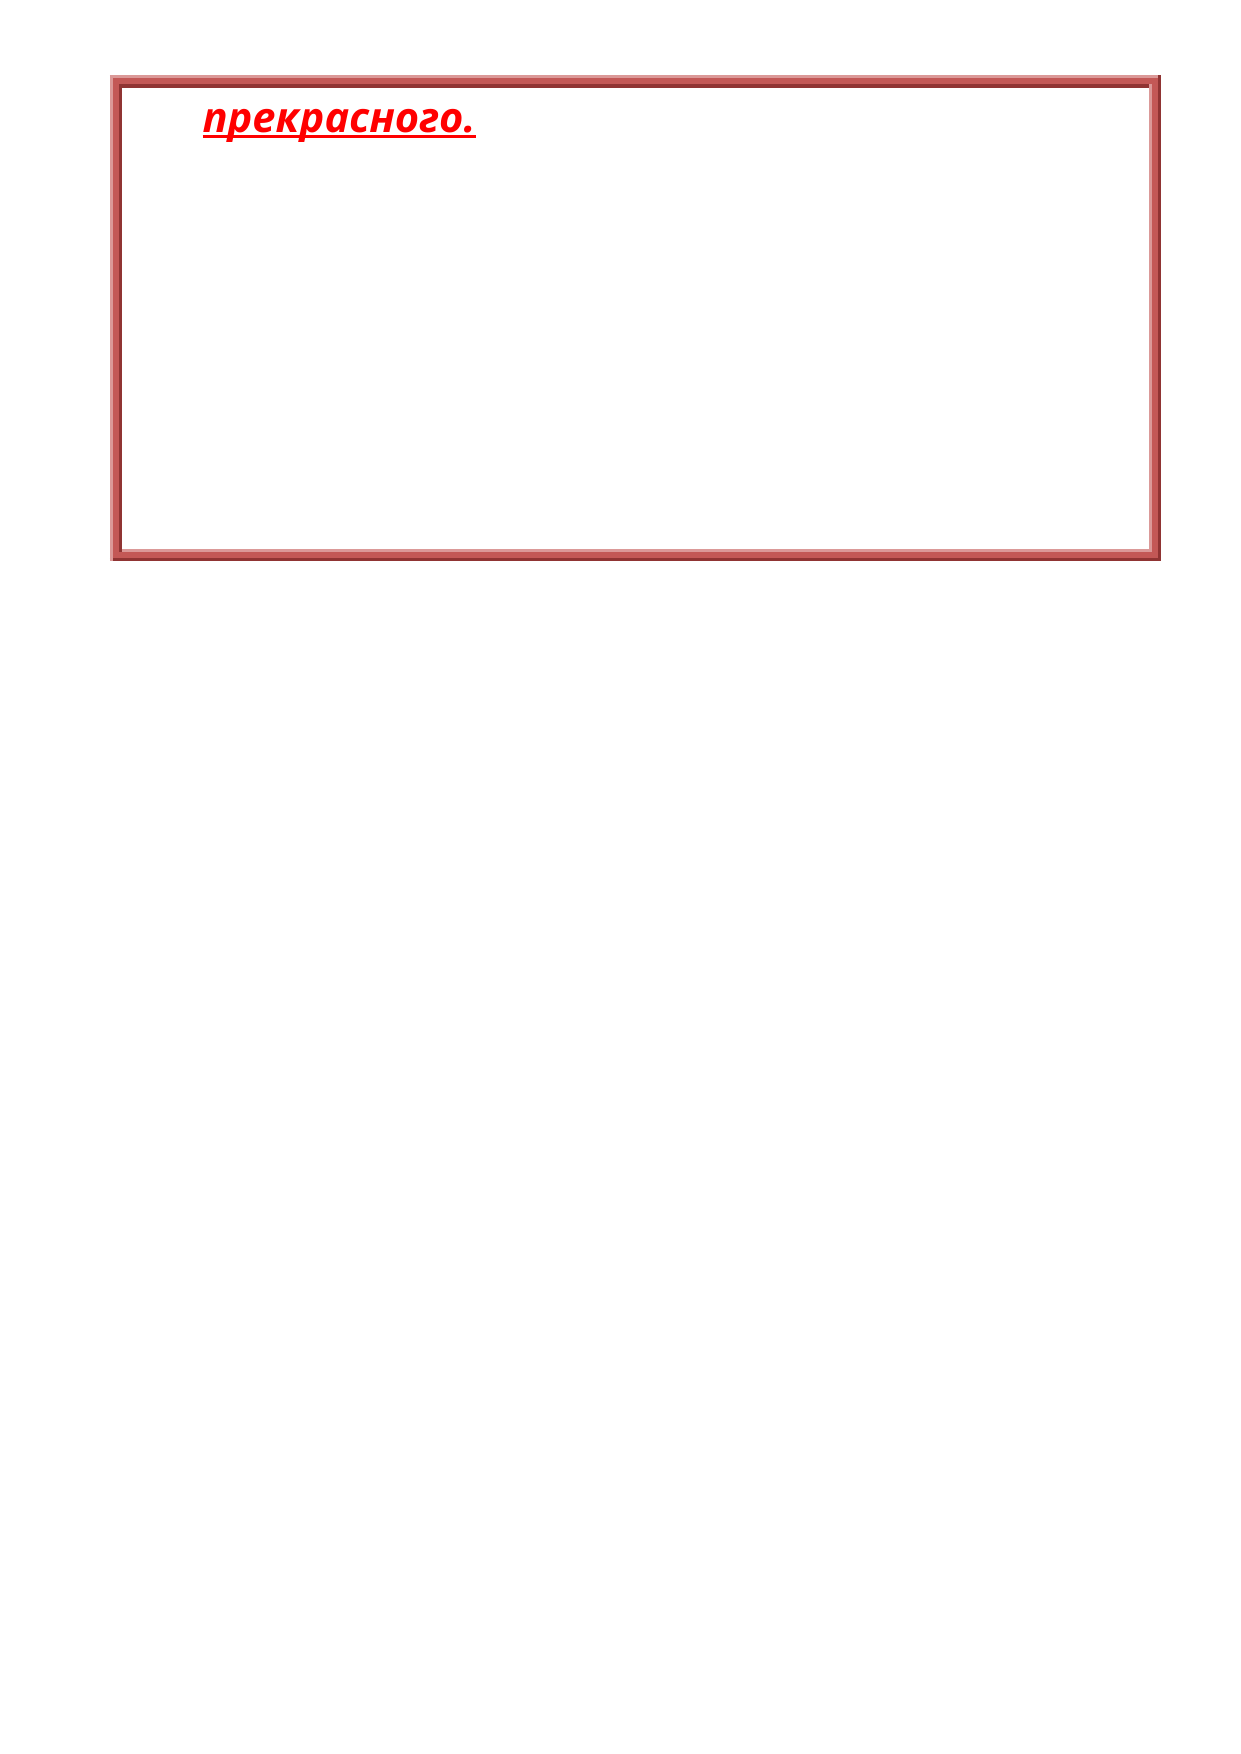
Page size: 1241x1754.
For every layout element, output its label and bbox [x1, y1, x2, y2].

table_header [122, 88, 1149, 549]
